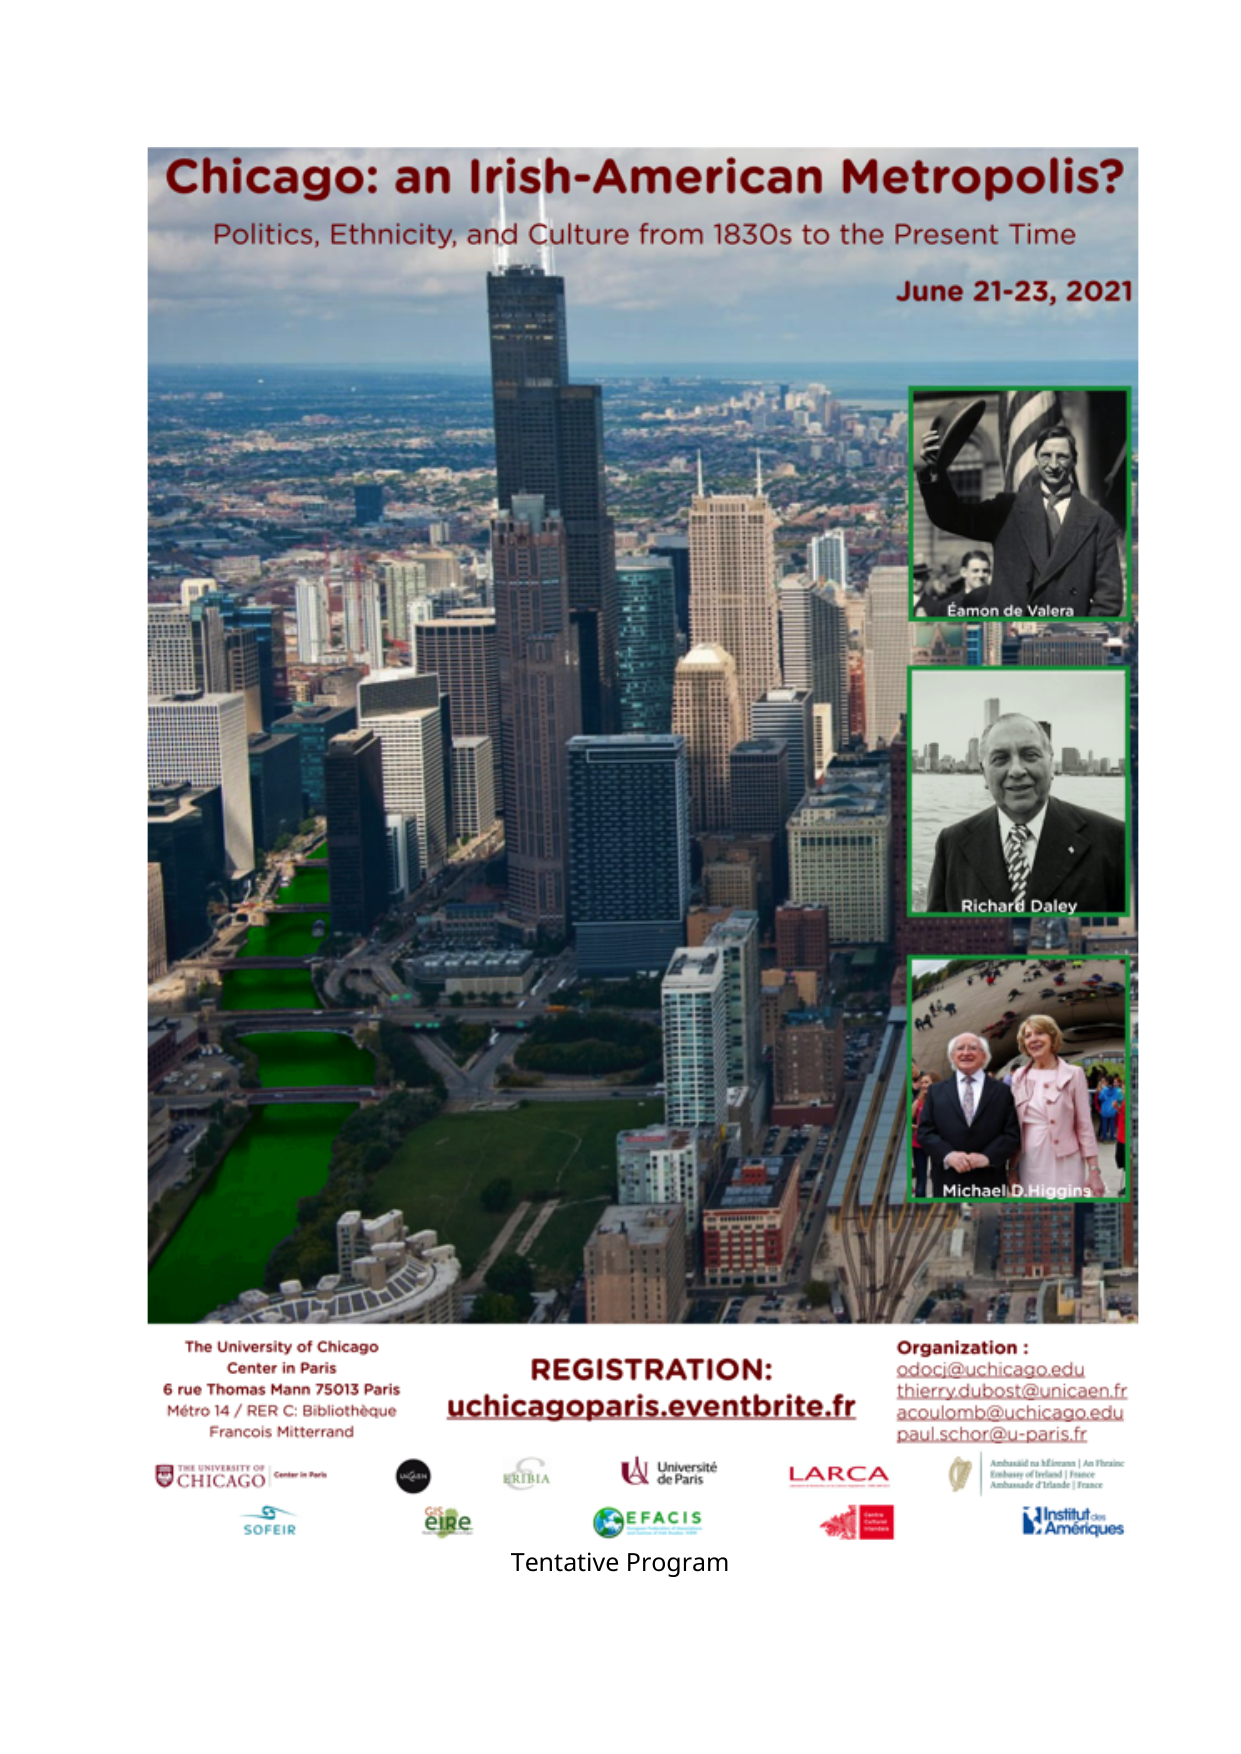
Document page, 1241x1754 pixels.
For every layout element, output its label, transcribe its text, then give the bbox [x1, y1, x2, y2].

picture [147, 147, 1139, 1545]
text Tentative Program [148, 1545, 1093, 1579]
